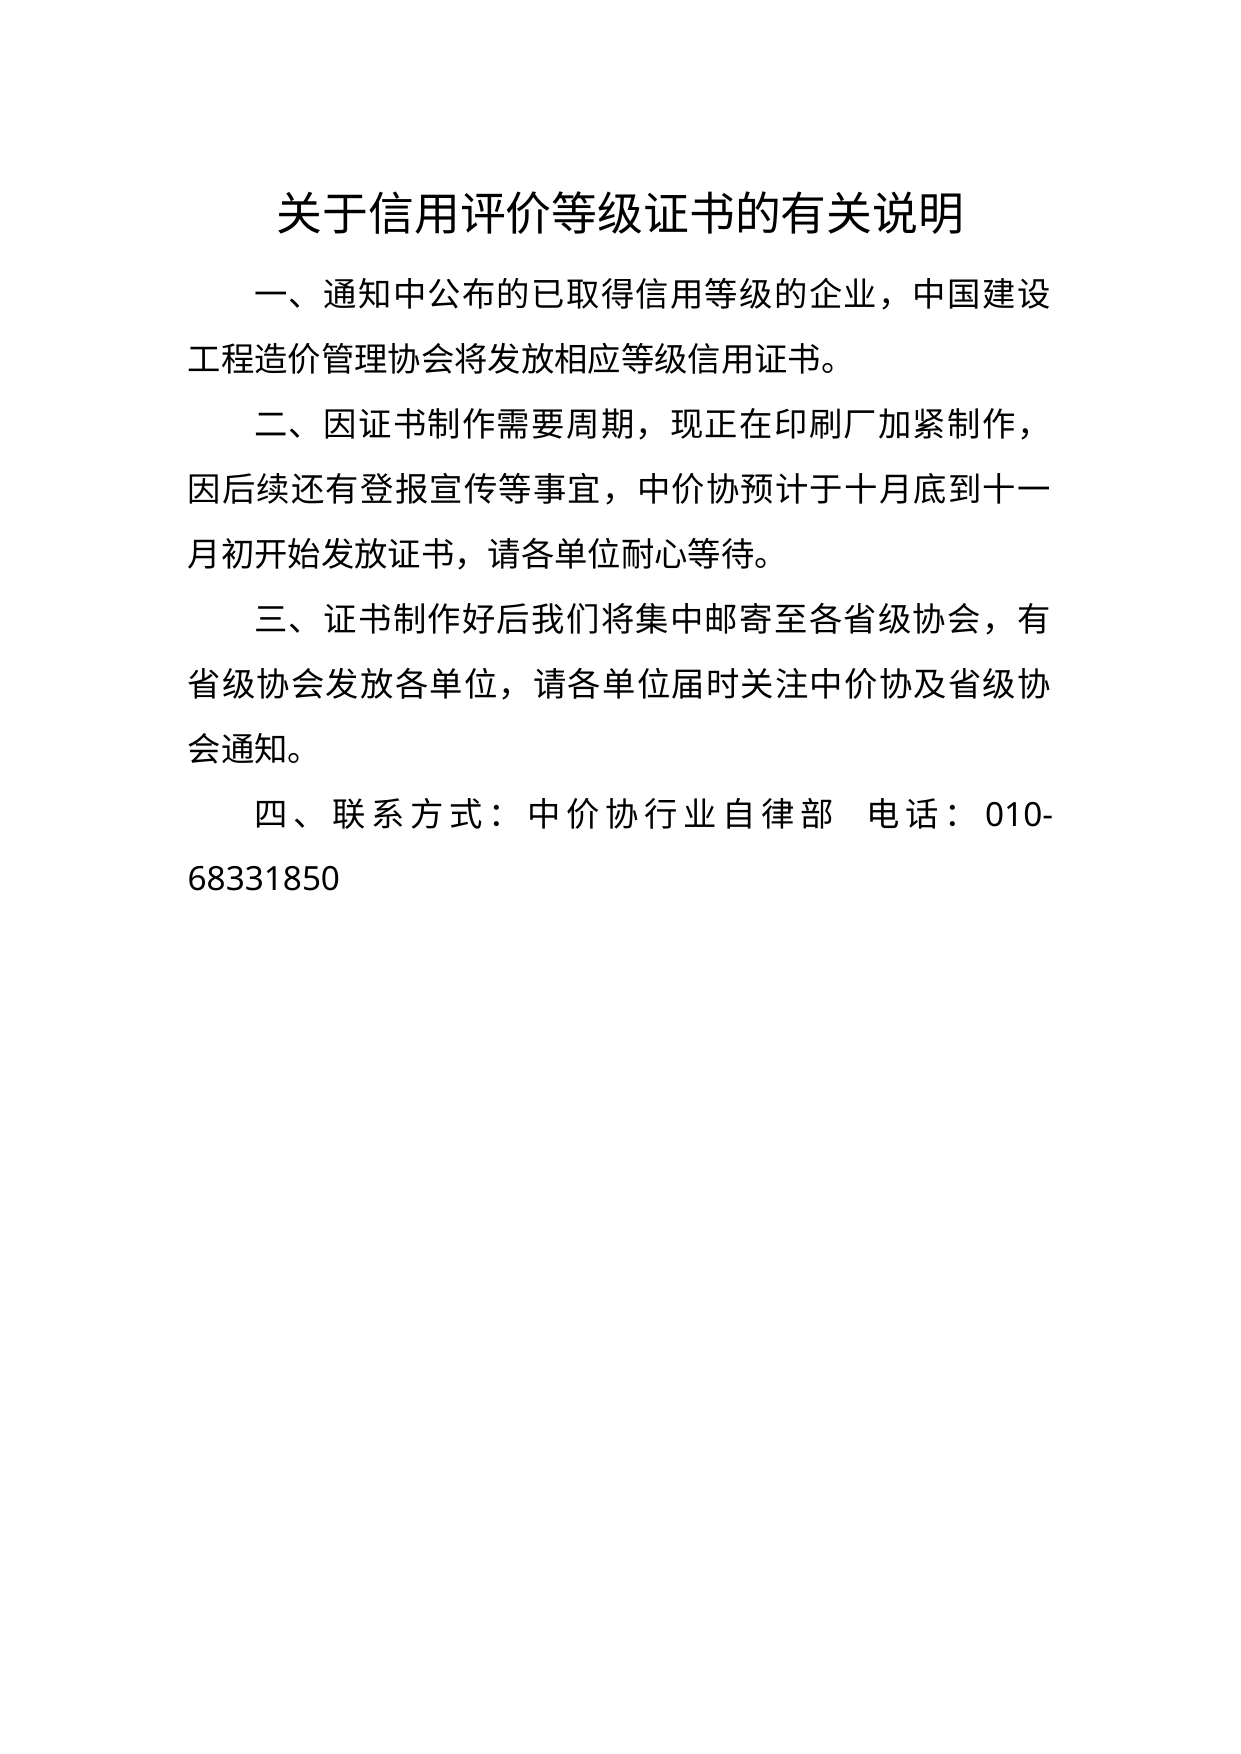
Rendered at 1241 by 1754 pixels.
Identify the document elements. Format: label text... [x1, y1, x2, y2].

text 关于信用评价等级证书的有关说明 [187, 162, 1053, 259]
text 二、因证书制作需要周期，现正在印刷厂加紧制作，因后续还有登报宣传等事宜，中价协预计于十月底到十一月初开始发放证书，请各单位耐心等待。 [187, 389, 1053, 584]
text 三、证书制作好后我们将集中邮寄至各省级协会，有省级协会发放各单位，请各单位届时关注中价协及省级协会通知。 [187, 584, 1053, 779]
text 一、通知中公布的已取得信用等级的企业，中国建设工程造价管理协会将发放相应等级信用证书。 [187, 259, 1053, 389]
text 四、联系方式：中价协行业自律部 电话：010-68331850 [187, 779, 1053, 909]
